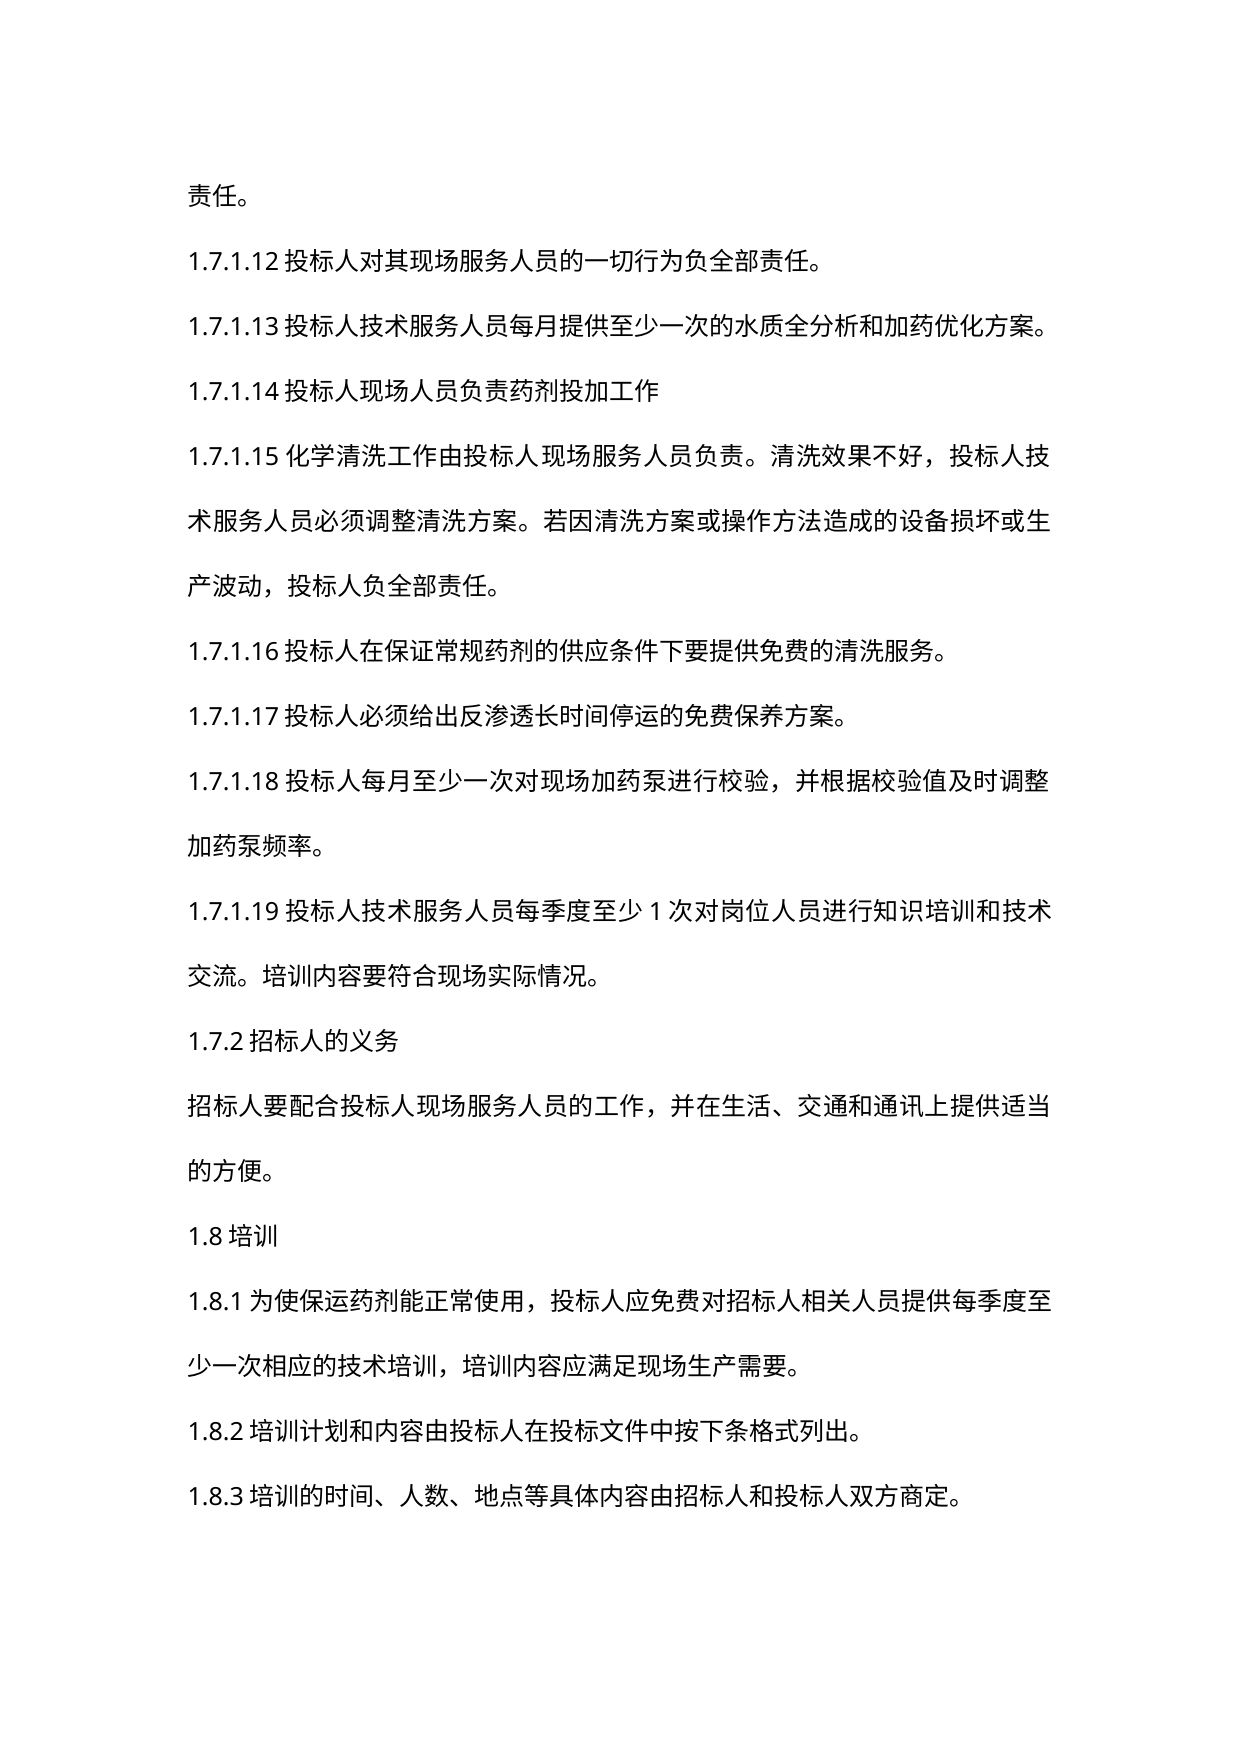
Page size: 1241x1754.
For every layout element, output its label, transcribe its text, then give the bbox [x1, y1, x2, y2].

text 1.7.2招标人的义务 [187, 1007, 1053, 1072]
text 1.8.2培训计划和内容由投标人在投标文件中按下条格式列出。 [187, 1397, 1053, 1462]
text 招标人要配合投标人现场服务人员的工作，并在生活、交通和通讯上提供适当的方便。 [187, 1072, 1053, 1202]
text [187, 162, 1053, 227]
text 1.7.1.12投标人对其现场服务人员的一切行为负全部责任。 [187, 227, 1053, 292]
text 1.7.1.19投标人技术服务人员每季度至少1次对岗位人员进行知识培训和技术交流。培训内容要符合现场实际情况。 [187, 877, 1053, 1007]
text 1.8培训 [187, 1202, 1053, 1267]
text 1.7.1.17投标人必须给出反渗透长时间停运的免费保养方案。 [187, 682, 1053, 747]
text 1.8.1为使保运药剂能正常使用，投标人应免费对招标人相关人员提供每季度至少一次相应的技术培训，培训内容应满足现场生产需要。 [187, 1267, 1053, 1397]
text 1.7.1.14投标人现场人员负责药剂投加工作 [187, 357, 1053, 422]
text 1.7.1.16投标人在保证常规药剂的供应条件下要提供免费的清洗服务。 [187, 617, 1053, 682]
text 1.7.1.13投标人技术服务人员每月提供至少一次的水质全分析和加药优化方案。 [187, 292, 1053, 357]
text 1.8.3培训的时间、人数、地点等具体内容由招标人和投标人双方商定。 [187, 1462, 1053, 1527]
text 1.7.1.18投标人每月至少一次对现场加药泵进行校验，并根据校验值及时调整加药泵频率。 [187, 747, 1053, 877]
text 1.7.1.15化学清洗工作由投标人现场服务人员负责。清洗效果不好，投标人技术服务人员必须调整清洗方案。若因清洗方案或操作方法造成的设备损坏或生产波动，投标人负全部责任。 [187, 422, 1053, 617]
